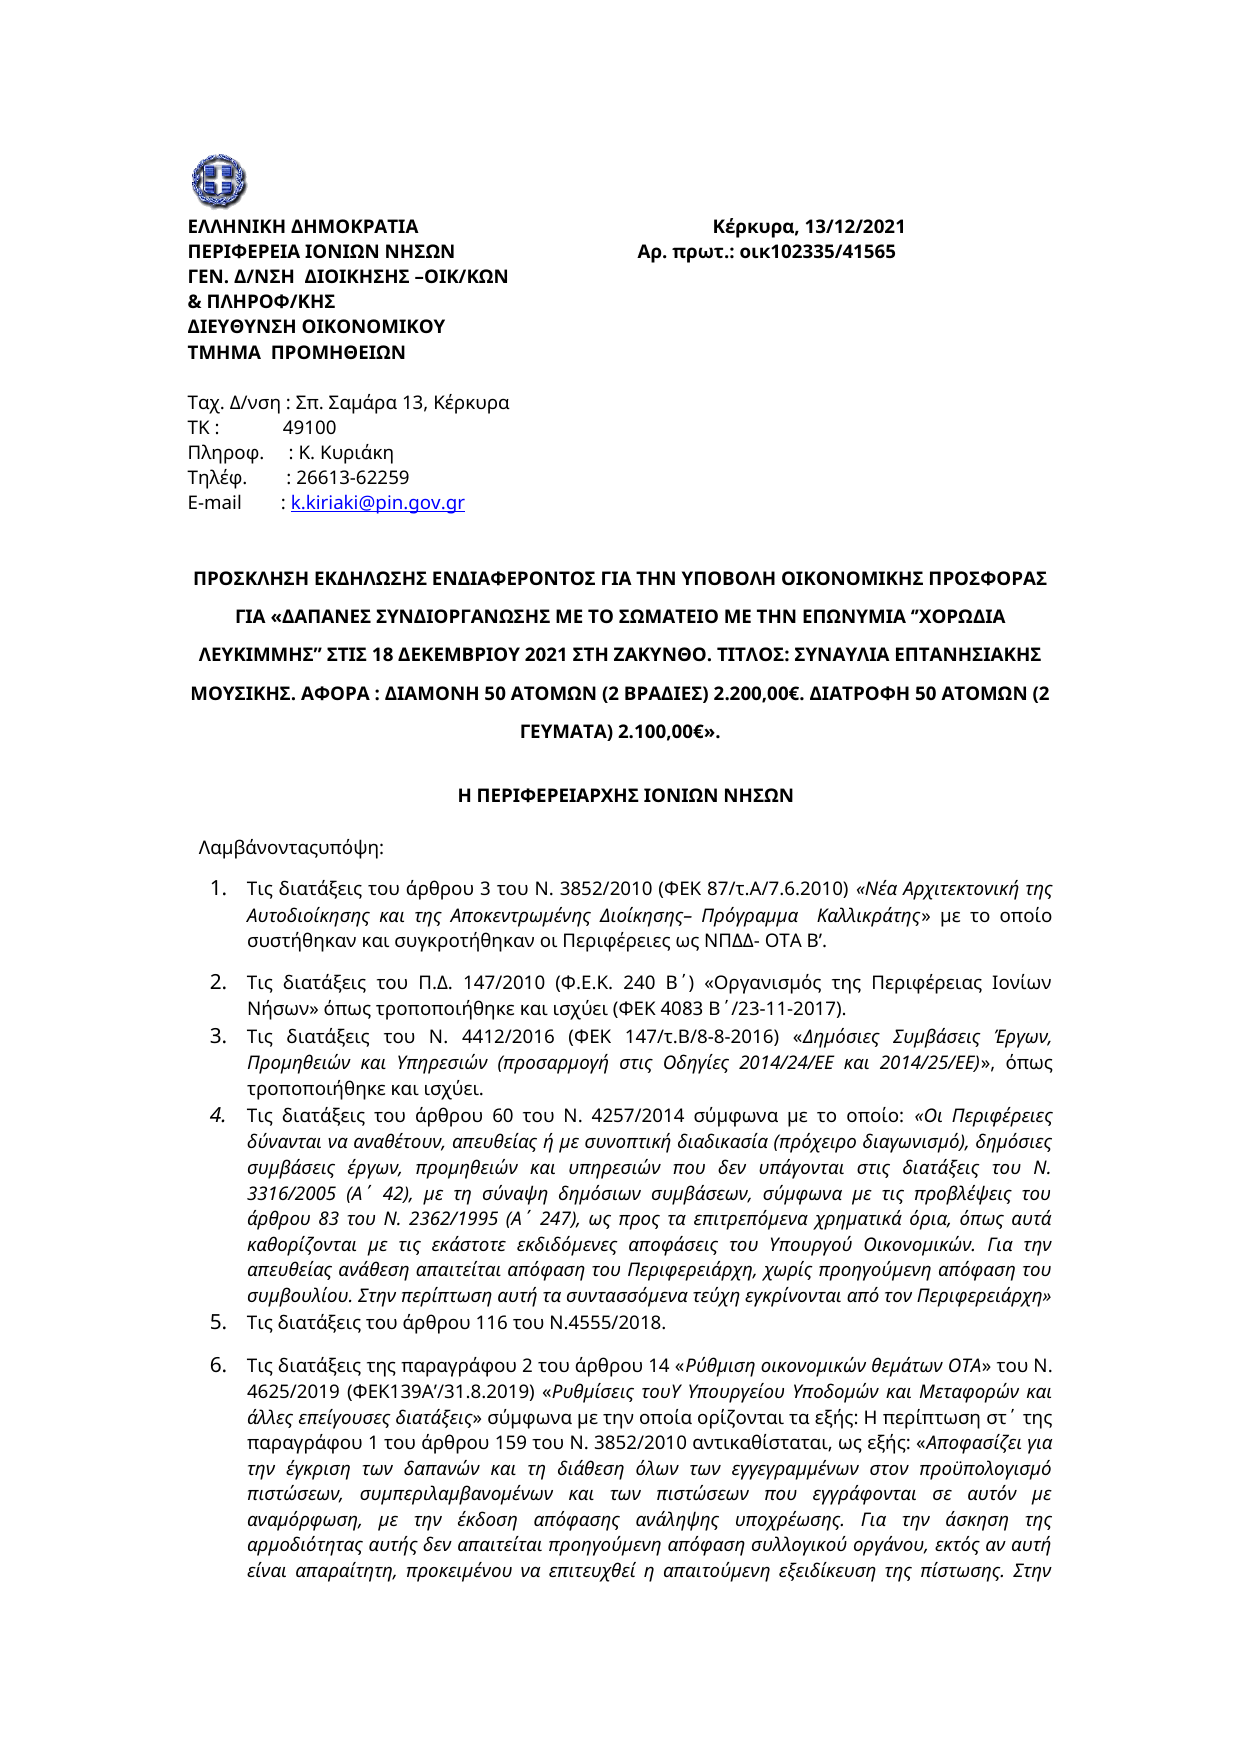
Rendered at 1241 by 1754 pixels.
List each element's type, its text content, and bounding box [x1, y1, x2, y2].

list Τις διατάξεις του άρθρου 60 του Ν. 4257/2014 σύμφωνα με το οποίο: «Οι Περιφέρειες δύνανται να αναθέτουν, απευθείας ή με συνοπτική διαδικασία (πρόχειρο διαγωνισμό), δημόσιες συμβάσεις έργων, προμηθειών και υπηρεσιών που δεν υπάγονται στις διατάξεις του Ν. 3316/2005 (Α΄ 42), με τη σύναψη δημόσιων συμβάσεων, σύμφωνα με τις προβλέψεις του άρθρου 83 του Ν. 2362/1995 (Α΄ 247), ως προς τα επιτρεπόμενα χρηματικά όρια, όπως αυτά καθορίζονται με τις εκάστοτε εκδιδόμενες αποφάσεις του Υπουργού Οικονομικών. Για την απευθείας ανάθεση απαιτείται απόφαση του Περιφερειάρχη, χωρίς προηγούμενη απόφαση του συμβουλίου. Στην περίπτωση αυτή τα συντασσόμενα τεύχη εγκρίνονται από τον Περιφερειάρχη» [209, 1100, 1053, 1307]
text ΕΛΛΗΝΙΚΗ ΔΗΜΟΚΡΑΤΙΑ Κέρκυρα, 13/12/2021 [187, 214, 1053, 239]
text Λαμβάνονταςυπόψη: [199, 834, 1053, 859]
text ΤΚ : 49100 [187, 414, 1053, 439]
text ΠΡΟΣΚΛΗΣΗ ΕΚΔΗΛΩΣΗΣ ΕΝΔΙΑΦΕΡΟΝΤΟΣ ΓΙΑ ΤΗΝ ΥΠΟΒΟΛΗ ΟΙΚΟΝΟΜΙΚΗΣ ΠΡΟΣΦΟΡΑΣ ΓΙΑ «ΔΑΠΑΝΕΣ ΣΥΝΔΙΟΡΓΑΝΩΣΗΣ ΜΕ ΤΟ ΣΩΜΑΤΕΙΟ ΜΕ ΤΗΝ ΕΠΩΝΥΜΙΑ ‘’ΧΟΡΩΔΙΑ ΛΕΥΚΙΜΜΗΣ’’ ΣΤΙΣ 18 ΔΕΚΕΜΒΡΙΟΥ 2021 ΣΤΗ ΖΑΚΥΝΘΟ. ΤΙΤΛΟΣ: ΣΥΝΑΥΛΙΑ ΕΠΤΑΝΗΣΙΑΚΗΣ ΜΟΥΣΙΚΗΣ. ΑΦΟΡΑ : ΔΙΑΜΟΝΗ 50 ΑΤΟΜΩΝ (2 ΒΡΑΔΙΕΣ) 2.200,00€. ΔΙΑΤΡΟΦΗ 50 ΑΤΟΜΩΝ (2 ΓΕΥΜΑΤΑ) 2.100,00€». [187, 565, 1053, 744]
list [209, 1350, 1053, 1583]
text Ταχ. Δ/νση : Σπ. Σαμάρα 13, Κέρκυρα [187, 389, 1053, 414]
text ΔΙΕΥΘΥΝΣΗ ΟΙΚΟΝΟΜΙΚΟΥ [187, 314, 1053, 339]
text ΓΕΝ. Δ/ΝΣΗ ΔΙΟΙΚΗΣΗΣ –ΟΙΚ/ΚΩΝ [187, 264, 1053, 289]
list Τις διατάξεις του Ν. 4412/2016 (ΦΕΚ 147/τ.Β/8-8-2016) «Δημόσιες Συμβάσεις Έργων, Προμηθειών και Υπηρεσιών (προσαρμογή στις Οδηγίες 2014/24/ΕΕ και 2014/25/ΕΕ)», όπως τροποποιήθηκε και ισχύει. [209, 1021, 1053, 1100]
text & ΠΛΗΡΟΦ/ΚΗΣ [187, 289, 1053, 314]
text ΠΕΡΙΦΕΡΕΙΑ ΙΟΝΙΩΝ ΝΗΣΩΝ Αρ. πρωτ.: οικ102335/41565 [187, 239, 1053, 264]
text Τηλέφ. : 26613-62259 [187, 464, 1053, 489]
text Η ΠΕΡΙΦΕΡΕΙΑΡΧΗΣ ΙΟΝΙΩΝ ΝΗΣΩΝ [199, 782, 1053, 807]
text Πληροφ. : Κ. Κυριάκη [187, 439, 1053, 464]
list Τις διατάξεις του Π.Δ. 147/2010 (Φ.Ε.Κ. 240 Β΄) «Οργανισμός της Περιφέρειας Ιονίων Νήσων» όπως τροποποιήθηκε και ισχύει (ΦΕΚ 4083 Β΄/23-11-2017). [209, 967, 1053, 1021]
list Τις διατάξεις του άρθρου 116 του Ν.4555/2018. [209, 1307, 1053, 1336]
text ΤΜΗΜΑ ΠΡΟΜΗΘΕΙΩΝ [187, 339, 1053, 364]
text Ε-mail : k.kiriaki@pin.gov.gr [187, 489, 1053, 514]
list Τις διατάξεις του άρθρου 3 του Ν. 3852/2010 (ΦΕΚ 87/τ.Α/7.6.2010) «Νέα Αρχιτεκτονική της Αυτοδιοίκησης και της Αποκεντρωμένης Διοίκησης– Πρόγραμμα Καλλικράτης» με το οποίο συστήθηκαν και συγκροτήθηκαν οι Περιφέρειες ως ΝΠΔΔ- ΟΤΑ Β’. [209, 873, 1053, 953]
picture [187, 150, 252, 214]
